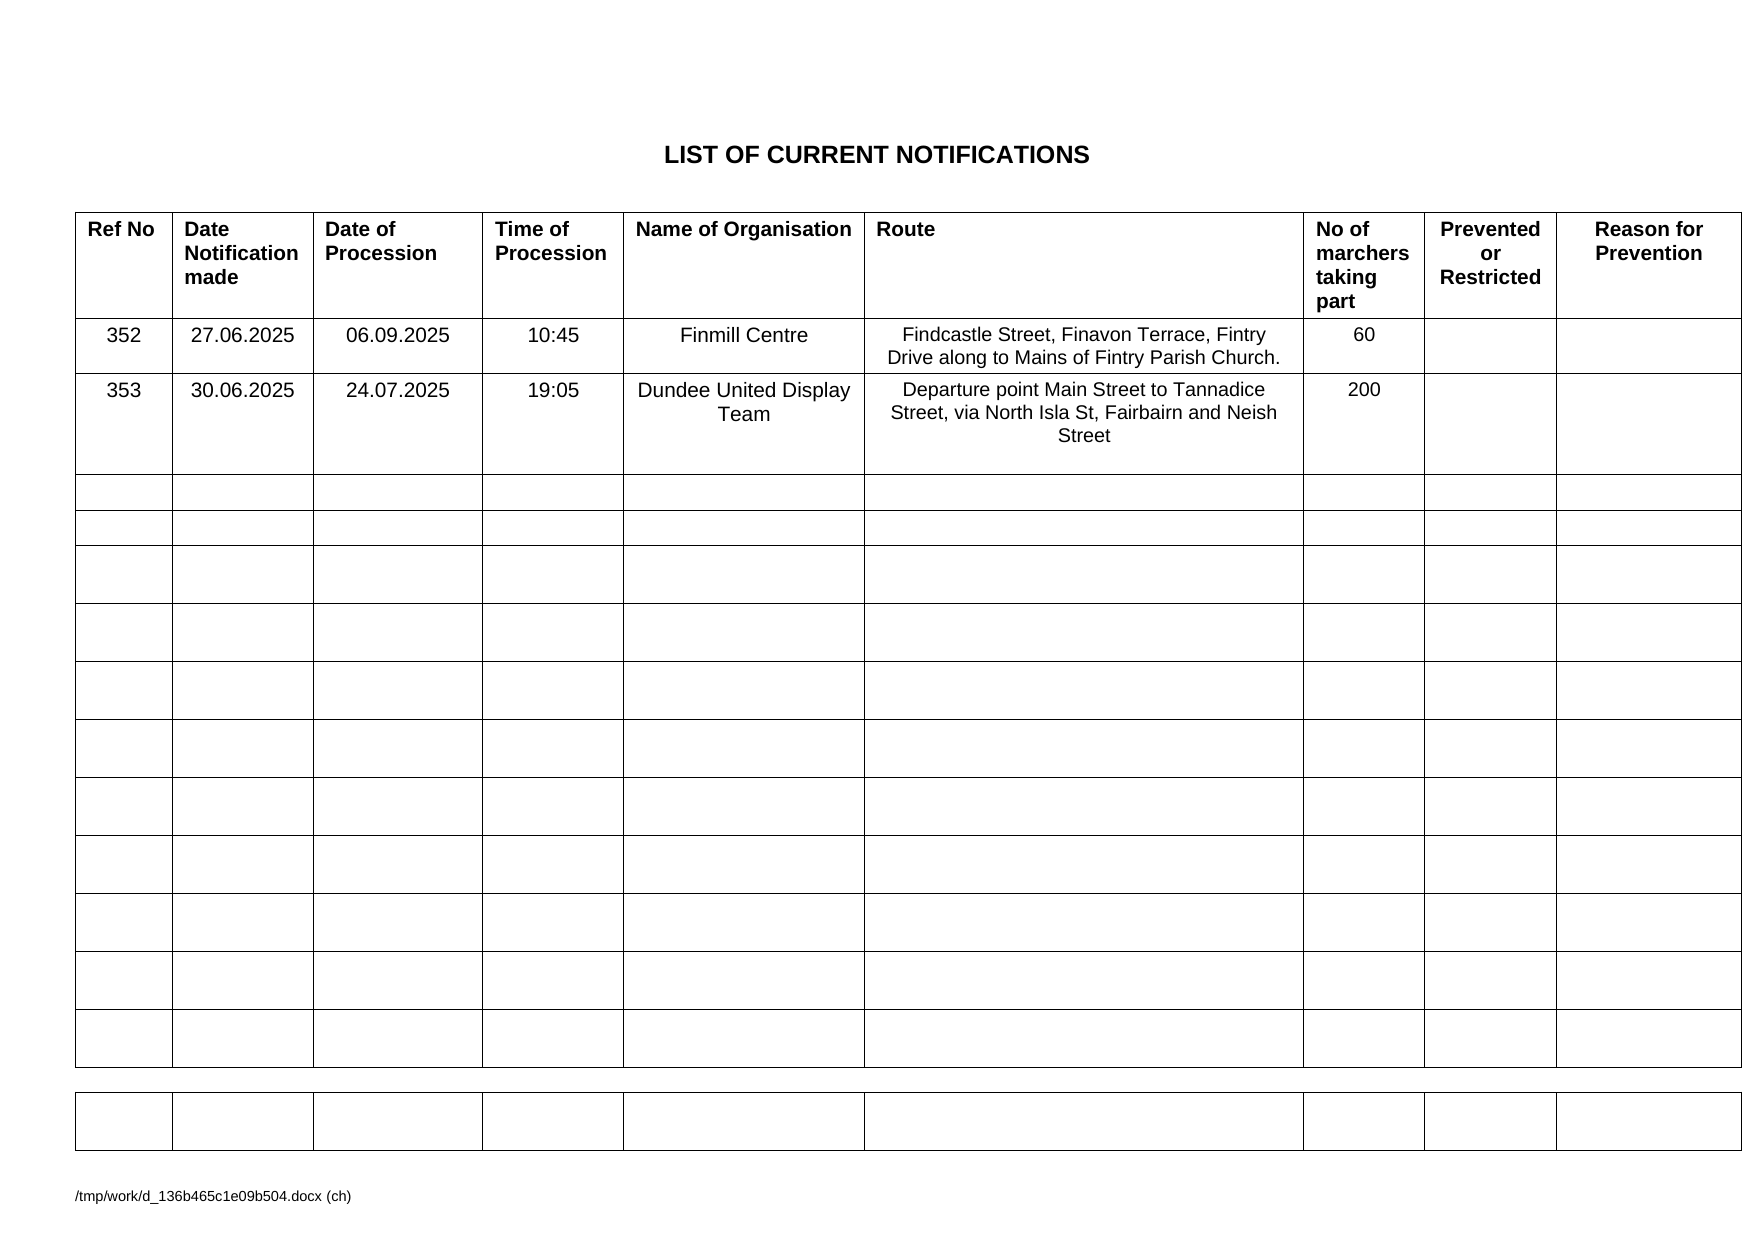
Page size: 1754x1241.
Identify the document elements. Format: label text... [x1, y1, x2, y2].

table_cell [173, 952, 313, 1009]
table_cell [624, 1010, 864, 1067]
table_cell [314, 475, 482, 509]
table_cell [1425, 894, 1556, 951]
table_cell [314, 720, 482, 777]
table_cell [314, 511, 482, 545]
table_cell [1425, 604, 1556, 661]
table_cell [1557, 475, 1741, 509]
table_header [173, 1093, 313, 1149]
table_cell [76, 662, 172, 719]
table_cell [865, 604, 1303, 661]
table_cell [1304, 604, 1424, 661]
text LIST OF CURRENT NOTIFICATIONS [75, 140, 1679, 168]
table_header Prevented or Restricted [1425, 213, 1556, 317]
table_cell [624, 662, 864, 719]
table_cell 19:05 [483, 374, 623, 474]
table_cell Finmill Centre [624, 319, 864, 373]
table_header Route [865, 213, 1303, 317]
table_cell [483, 546, 623, 603]
table_cell [624, 778, 864, 835]
table_header [1304, 1093, 1424, 1149]
table_cell [1557, 662, 1741, 719]
table_cell [1304, 778, 1424, 835]
table_cell [1557, 952, 1741, 1009]
table_cell 353 [76, 374, 172, 474]
table_cell 06.09.2025 [314, 319, 482, 373]
table_cell [173, 720, 313, 777]
table_cell [865, 836, 1303, 893]
table_cell [1557, 511, 1741, 545]
table_cell [624, 894, 864, 951]
table_cell [483, 604, 623, 661]
table_cell [76, 511, 172, 545]
table_cell [1425, 475, 1556, 509]
table_cell [173, 662, 313, 719]
table_cell [314, 836, 482, 893]
table_cell [173, 778, 313, 835]
table_cell [865, 546, 1303, 603]
table_cell Dundee United Display Team [624, 374, 864, 474]
table_cell [865, 952, 1303, 1009]
table_header Reason for Prevention [1557, 213, 1741, 317]
table_cell [1425, 836, 1556, 893]
table_header [1557, 1093, 1741, 1149]
table_cell [1304, 475, 1424, 509]
table_cell [173, 511, 313, 545]
table_cell [865, 511, 1303, 545]
table_cell [865, 662, 1303, 719]
table_cell [1425, 720, 1556, 777]
table_cell [314, 604, 482, 661]
table_cell [483, 952, 623, 1009]
table_cell [173, 546, 313, 603]
table_cell [1425, 319, 1556, 373]
table_header [1425, 1093, 1556, 1149]
table_cell [1425, 778, 1556, 835]
table_cell [1425, 546, 1556, 603]
table_cell [173, 836, 313, 893]
table_cell [483, 511, 623, 545]
table_cell [1557, 894, 1741, 951]
table_cell [624, 604, 864, 661]
table_header No of marchers taking part [1304, 213, 1424, 317]
table_cell [173, 604, 313, 661]
table_cell [1425, 1010, 1556, 1067]
table_cell [624, 475, 864, 509]
table_cell [314, 1010, 482, 1067]
table_header [865, 1093, 1303, 1149]
table_cell [1304, 894, 1424, 951]
table_cell [1304, 546, 1424, 603]
table_cell [624, 836, 864, 893]
table_cell [483, 836, 623, 893]
table_cell [1425, 952, 1556, 1009]
table_cell [865, 1010, 1303, 1067]
table_cell [483, 1010, 623, 1067]
table_cell [173, 475, 313, 509]
table_cell [1304, 836, 1424, 893]
table_cell [1425, 511, 1556, 545]
table_header [314, 1093, 482, 1149]
table_header Time of Procession [483, 213, 623, 317]
table_cell [624, 720, 864, 777]
table_cell [865, 475, 1303, 509]
table_cell [1557, 836, 1741, 893]
table_cell [483, 720, 623, 777]
table_cell 30.06.2025 [173, 374, 313, 474]
table_cell [76, 894, 172, 951]
table_cell [1425, 374, 1556, 474]
table_header Date Notification made [173, 213, 313, 317]
table_header Date of Procession [314, 213, 482, 317]
table_cell [1304, 952, 1424, 1009]
table_cell 200 [1304, 374, 1424, 474]
table_cell [1425, 662, 1556, 719]
table_cell [173, 1010, 313, 1067]
table_cell [76, 836, 172, 893]
table_cell [1557, 546, 1741, 603]
table_cell [76, 546, 172, 603]
table_cell [76, 720, 172, 777]
table_cell [483, 894, 623, 951]
table_cell 10:45 [483, 319, 623, 373]
table_cell [314, 778, 482, 835]
table_cell Departure point Main Street to Tannadice Street, via North Isla St, Fairbairn and Neish Street [865, 374, 1303, 474]
table_cell [314, 894, 482, 951]
table_cell 60 [1304, 319, 1424, 373]
table_cell [314, 662, 482, 719]
table_header Ref No [76, 213, 172, 317]
table_cell Findcastle Street, Finavon Terrace, Fintry Drive along to Mains of Fintry Parish Church. [865, 319, 1303, 373]
table_header [483, 1093, 623, 1149]
table_cell 352 [76, 319, 172, 373]
table_cell [314, 952, 482, 1009]
table_cell [1557, 604, 1741, 661]
table_cell 27.06.2025 [173, 319, 313, 373]
table_cell [624, 546, 864, 603]
table_cell [1557, 720, 1741, 777]
table_header [624, 1093, 864, 1149]
table_cell [483, 662, 623, 719]
table_header Name of Organisation [624, 213, 864, 317]
table_cell [1557, 319, 1741, 373]
table_cell [76, 475, 172, 509]
table_cell [1304, 1010, 1424, 1067]
table_cell [314, 546, 482, 603]
table_cell [76, 952, 172, 1009]
table_cell [865, 894, 1303, 951]
table_cell [173, 894, 313, 951]
table_cell [1304, 720, 1424, 777]
table_cell [76, 1010, 172, 1067]
table_cell 24.07.2025 [314, 374, 482, 474]
table_cell [76, 778, 172, 835]
table_cell [76, 604, 172, 661]
table_cell [1557, 374, 1741, 474]
table_cell [483, 475, 623, 509]
table_cell [865, 720, 1303, 777]
table_cell [1304, 662, 1424, 719]
table_header [76, 1093, 172, 1149]
table_cell [624, 511, 864, 545]
table_cell [483, 778, 623, 835]
table_cell [865, 778, 1303, 835]
table_cell [1304, 511, 1424, 545]
table_cell [624, 952, 864, 1009]
table_cell [1557, 1010, 1741, 1067]
table_cell [1557, 778, 1741, 835]
